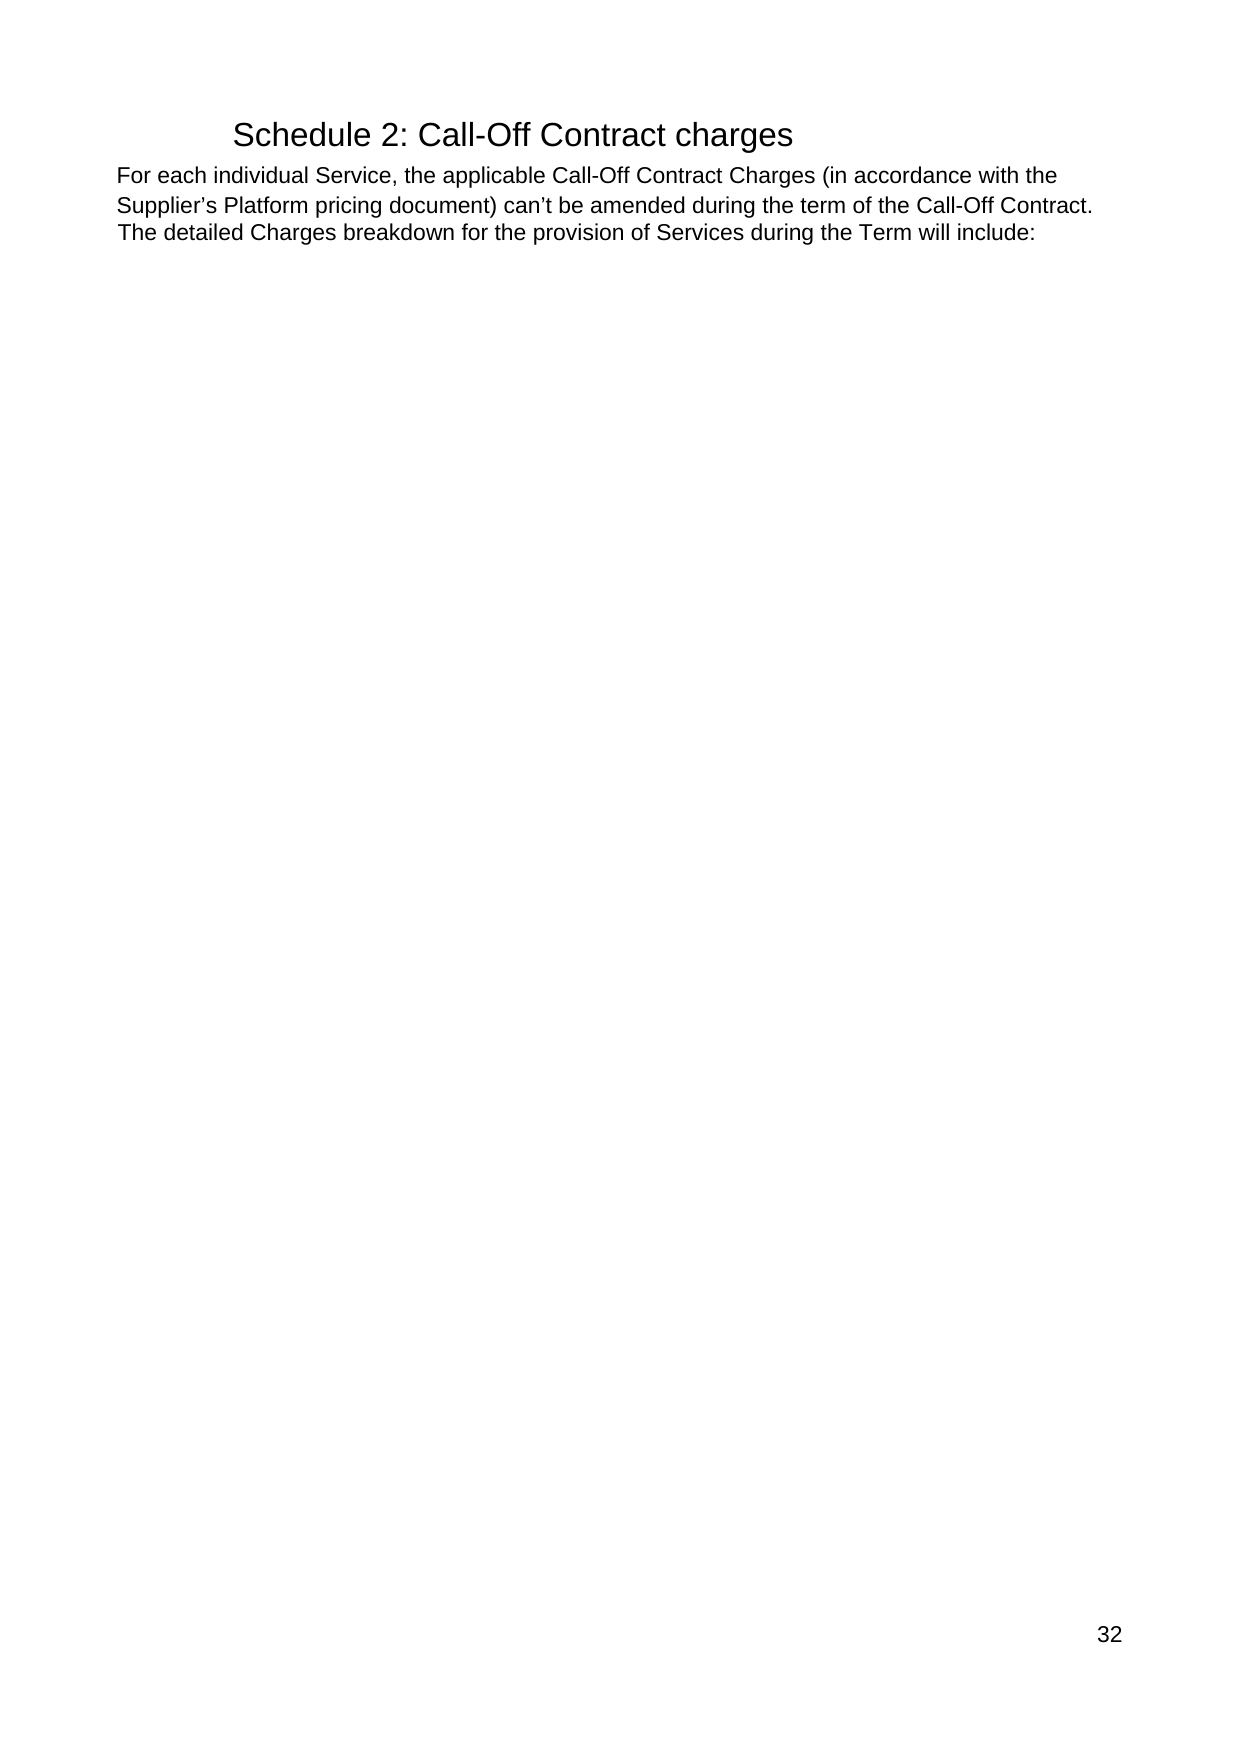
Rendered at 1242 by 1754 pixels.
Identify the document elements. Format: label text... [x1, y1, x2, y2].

text For each individual Service, the applicable Call-Off Contract Charges (in accordance with the [116, 162, 1121, 189]
text Supplier’s Platform pricing document) can’t be amended during the term of the Call-Off Contract. The detailed Charges breakdown for the provision of Services during the Term will include: [116, 192, 1121, 245]
subtitle Schedule 2: Call-Off Contract charges [116, 116, 1122, 154]
